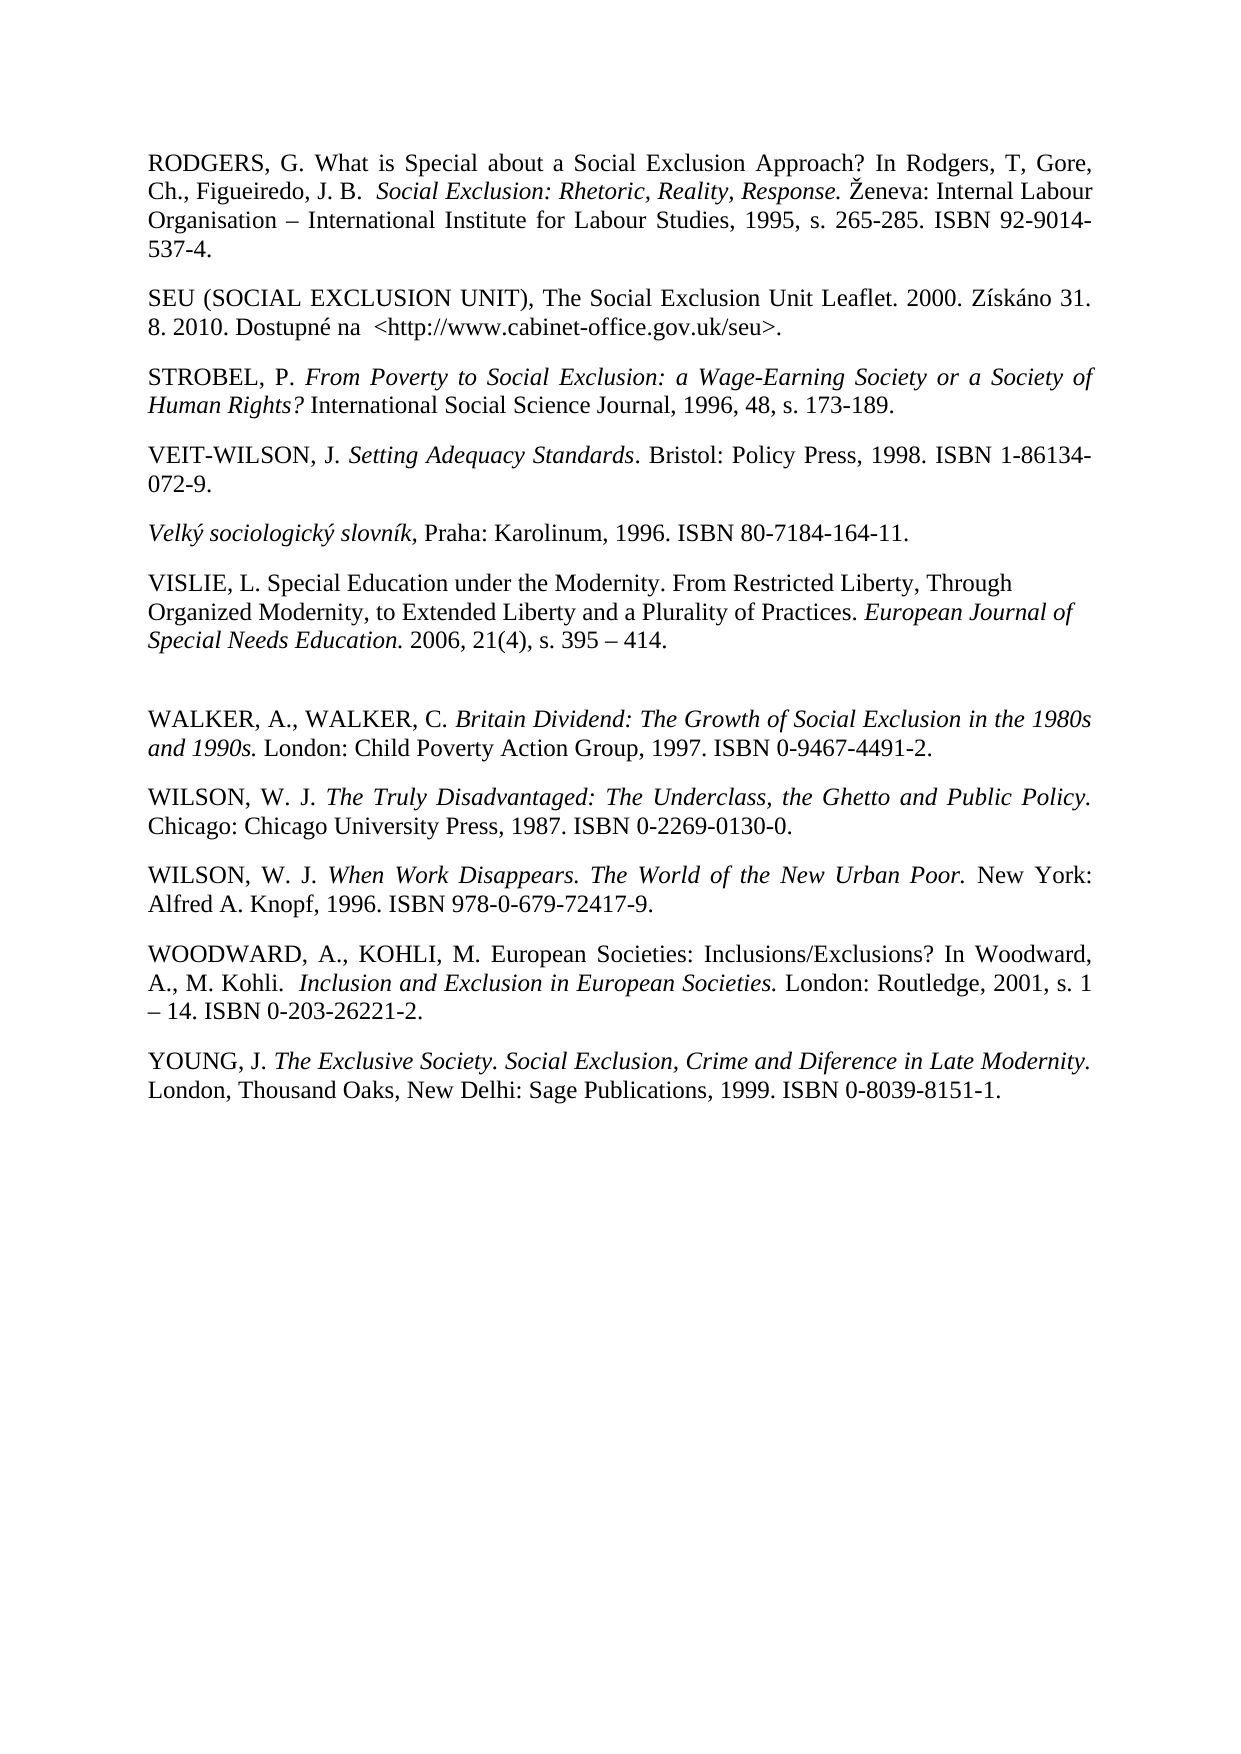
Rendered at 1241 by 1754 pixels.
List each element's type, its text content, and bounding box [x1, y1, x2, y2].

list WOODWARD, A., KOHLI, M. European Societies: Inclusions/Exclusions? In Woodward, A., M. Kohli. Inclusion and Exclusion in European Societies. London: Routledge, 2001, s. 1 – 14. ISBN 0-203-26221-2. [148, 939, 1093, 1025]
list STROBEL, P. From Poverty to Social Exclusion: a Wage-Earning Society or a Society of Human Rights? International Social Science Journal, 1996, 48, s. 173-189. [148, 362, 1093, 419]
text Velký sociologický slovník, Praha: Karolinum, 1996. ISBN 80-7184-164-11. [148, 518, 1093, 547]
list RODGERS, G. What is Special about a Social Exclusion Approach? In Rodgers, T, Gore, Ch., Figueiredo, J. B. Social Exclusion: Rhetoric, Reality, Response. Ženeva: Internal Labour Organisation – International Institute for Labour Studies, 1995, s. 265-285. ISBN 92-9014-537-4. [148, 148, 1093, 263]
list SEU (SOCIAL EXCLUSION UNIT), The Social Exclusion Unit Leaflet. 2000. Získáno 31. 8. 2010. Dostupné na <http://www.cabinet-office.gov.uk/seu>. [148, 283, 1093, 341]
list WILSON, W. J. The Truly Disadvantaged: The Underclass, the Ghetto and Public Policy. Chicago: Chicago University Press, 1987. ISBN 0-2269-0130-0. [148, 782, 1093, 840]
list VEIT-WILSON, J. Setting Adequacy Standards. Bristol: Policy Press, 1998. ISBN 1-86134-072-9. [148, 440, 1093, 498]
list WALKER, A., WALKER, C. Britain Dividend: The Growth of Social Exclusion in the 1980s and 1990s. London: Child Poverty Action Group, 1997. ISBN 0-9467-4491-2. [148, 704, 1093, 761]
text VISLIE, L. Special Education under the Modernity. From Restricted Liberty, Through Organized Modernity, to Extended Liberty and a Plurality of Practices. European Journal of Special Needs Education. 2006, 21(4), s. 395 – 414. [148, 568, 1093, 654]
list YOUNG, J. The Exclusive Society. Social Exclusion, Crime and Diference in Late Modernity. London, Thousand Oaks, New Delhi: Sage Publications, 1999. ISBN 0-8039-8151-1. [148, 1046, 1093, 1103]
list WILSON, W. J. When Work Disappears. The World of the New Urban Poor. New York: Alfred A. Knopf, 1996. ISBN 978-0-679-72417-9. [148, 861, 1093, 918]
